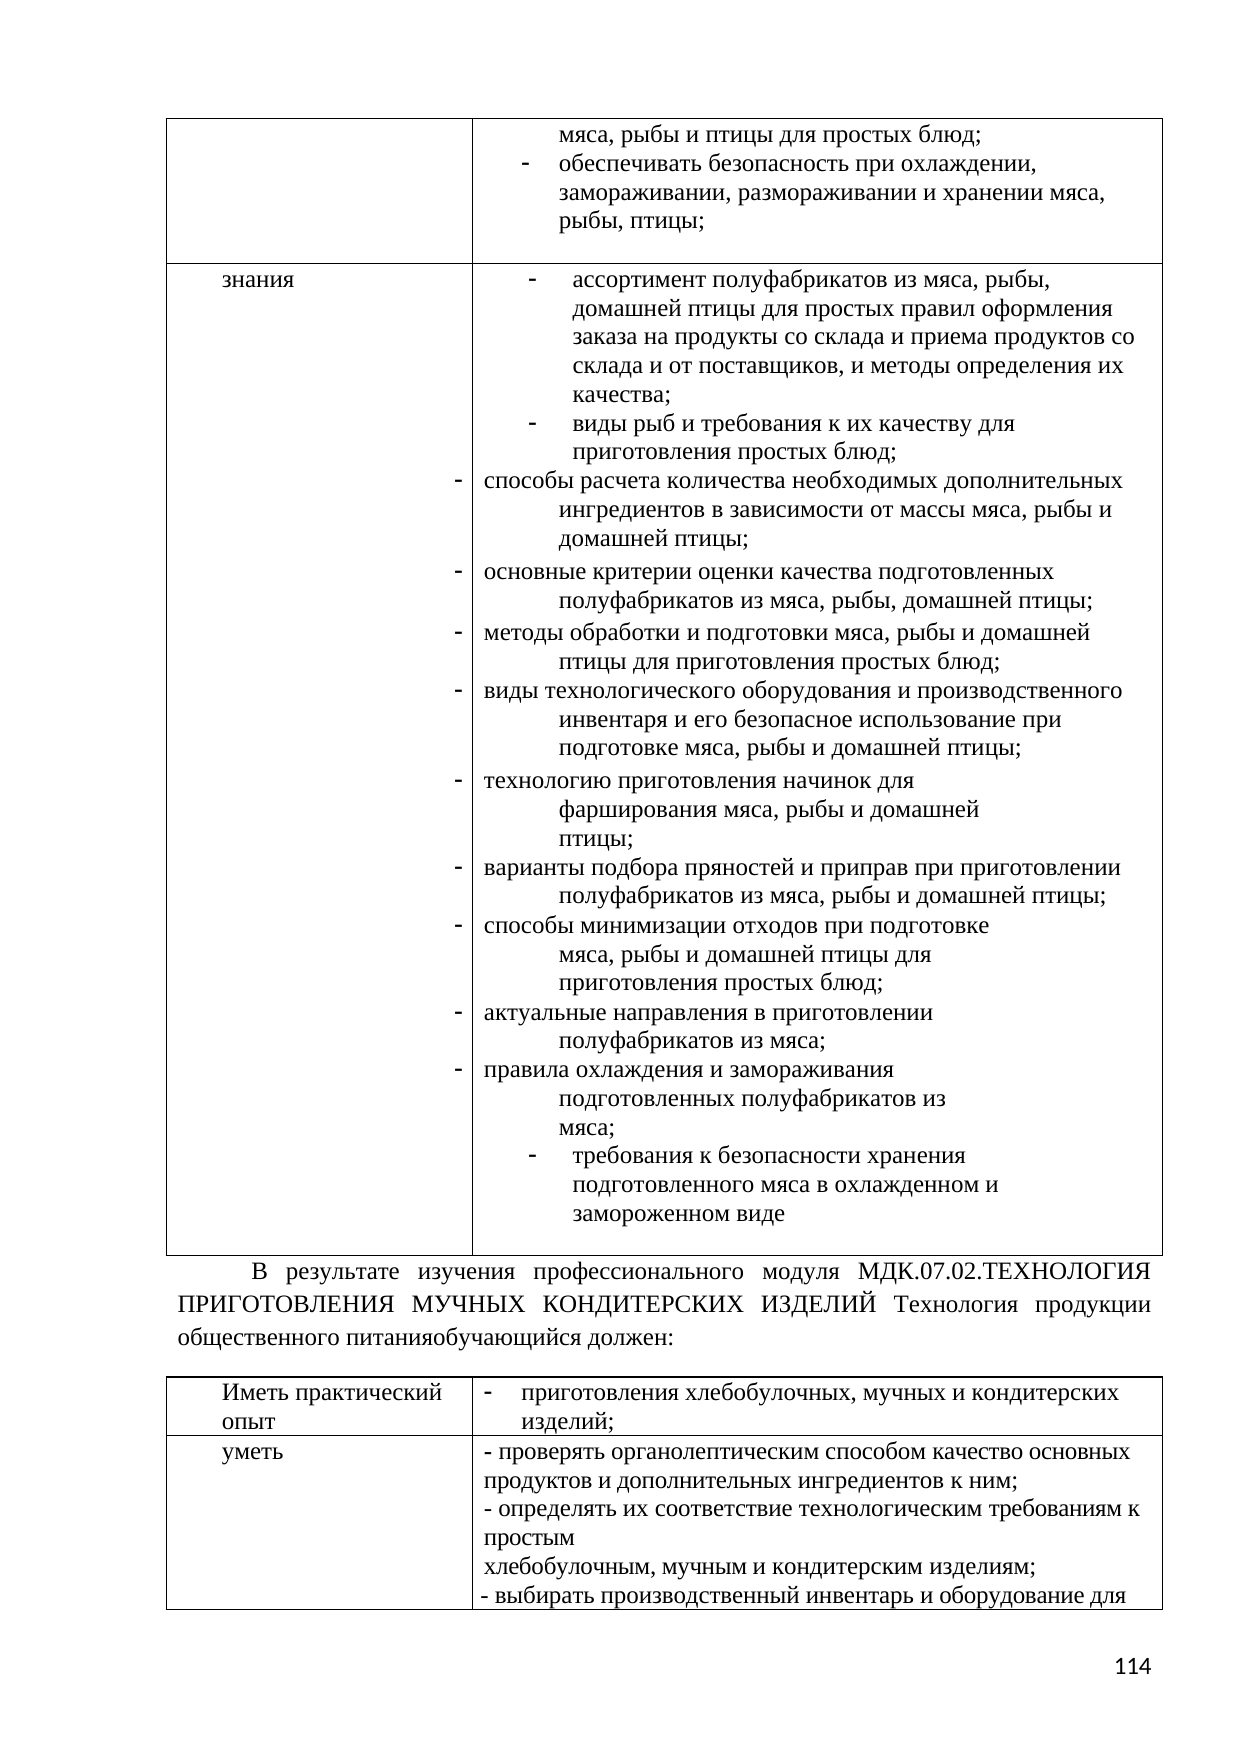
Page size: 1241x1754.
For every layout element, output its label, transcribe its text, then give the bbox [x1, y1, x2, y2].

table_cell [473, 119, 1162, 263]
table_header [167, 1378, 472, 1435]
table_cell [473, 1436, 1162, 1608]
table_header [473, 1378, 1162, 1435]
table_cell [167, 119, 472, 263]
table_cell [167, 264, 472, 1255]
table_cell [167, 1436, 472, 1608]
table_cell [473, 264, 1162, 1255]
text В результате изучения профессионального модуля МДК.07.02.ТЕХНОЛОГИЯ ПРИГОТОВЛЕНИЯ МУЧНЫХ КОНДИТЕРСКИХ ИЗДЕЛИЙ Технология продукции общественного питанияобучающийся должен: [177, 1256, 1152, 1351]
